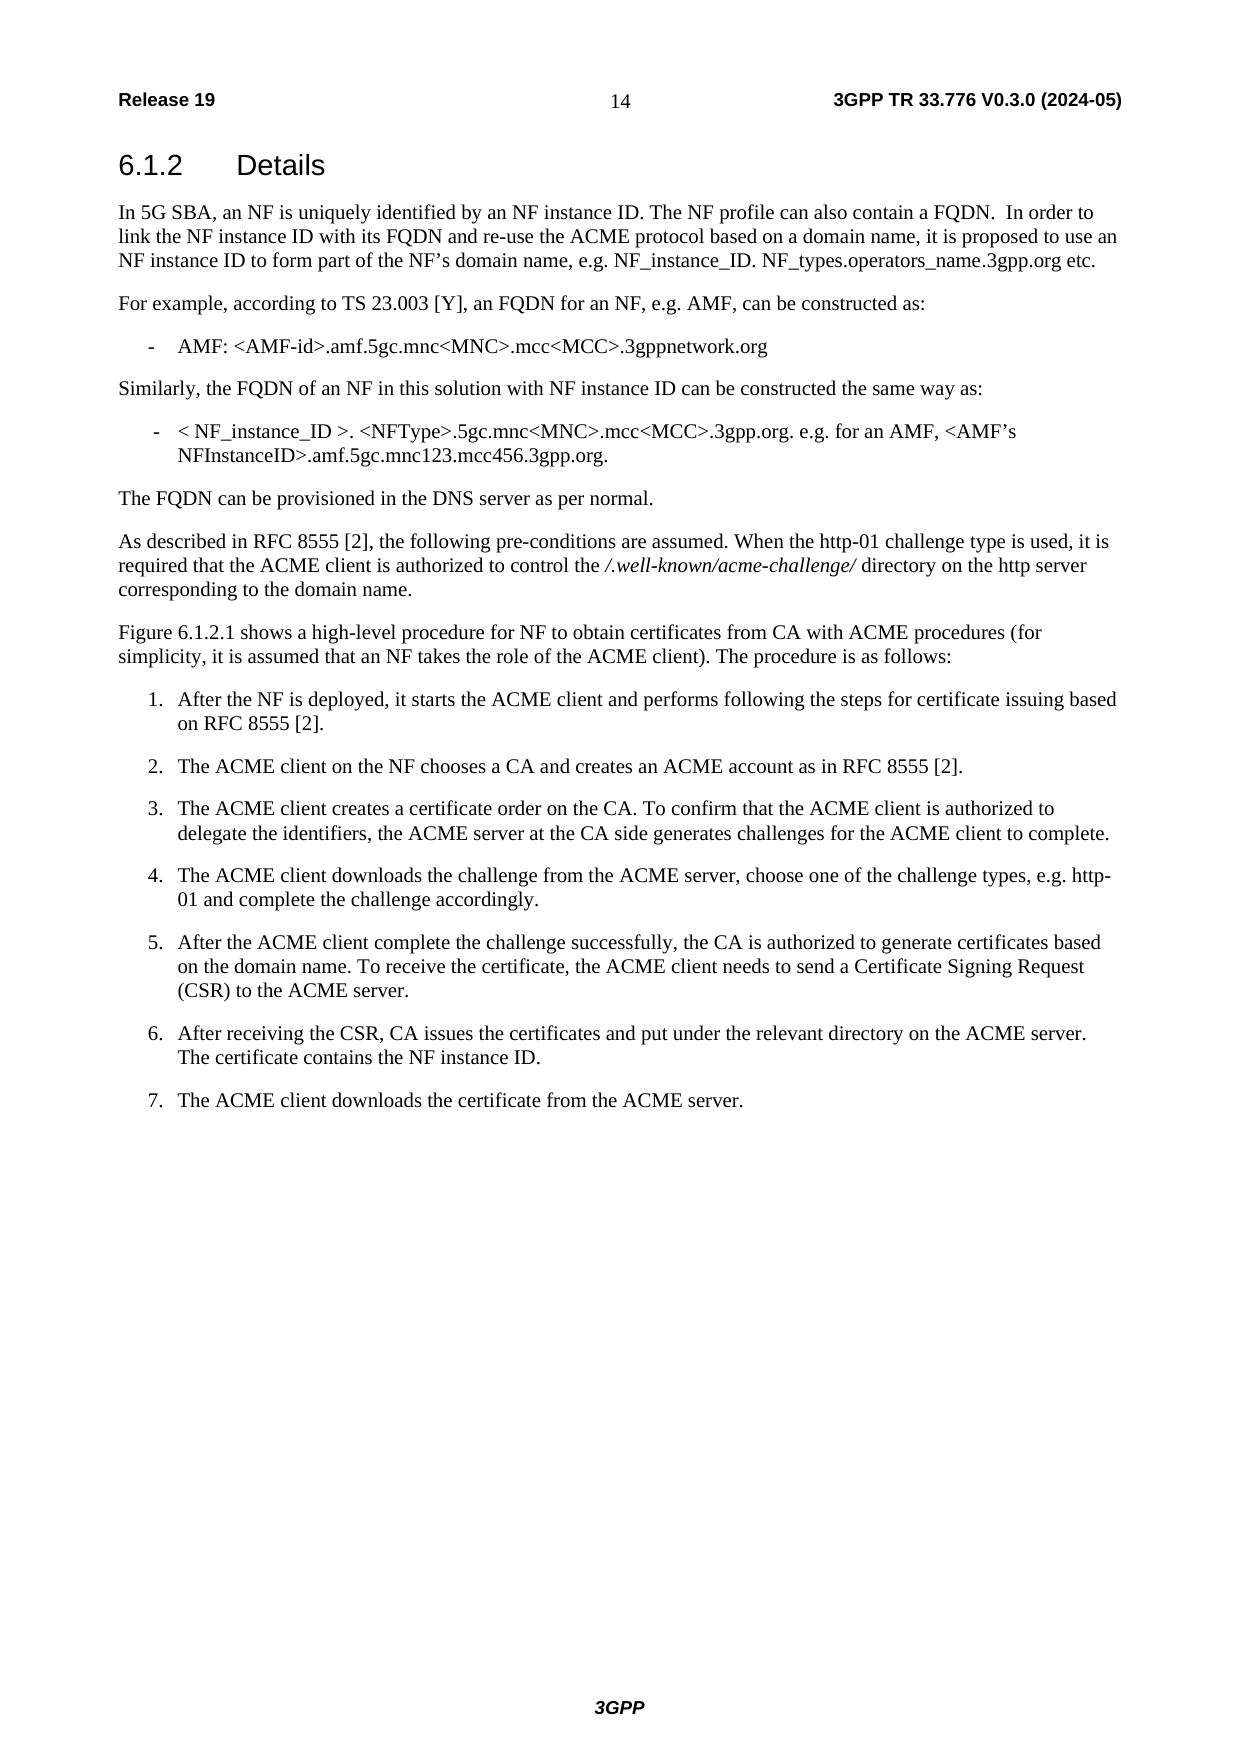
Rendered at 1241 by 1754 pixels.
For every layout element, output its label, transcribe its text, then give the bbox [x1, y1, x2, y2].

text 2. The ACME client on the NF chooses a CA and creates an ACME account as in RFC 8555 [2]. [148, 753, 1122, 778]
subtitle 6.1.2 Details [118, 147, 1122, 181]
text 3. The ACME client creates a certificate order on the CA. To confirm that the ACME client is authorized to delegate the identifiers, the ACME server at the CA side generates challenges for the ACME client to complete. [148, 796, 1122, 844]
text 4. The ACME client downloads the challenge from the ACME server, choose one of the challenge types, e.g. http-01 and complete the challenge accordingly. [148, 863, 1122, 911]
text 1. After the NF is deployed, it starts the ACME client and performs following the steps for certificate issuing based on RFC 8555 [2]. [148, 687, 1122, 735]
text Figure 6.1.2.1 shows a high-level procedure for NF to obtain certificates from CA with ACME procedures (for simplicity, it is assumed that an NF takes the role of the ACME client). The procedure is as follows: [118, 620, 1122, 668]
text 6. After receiving the CSR, CA issues the certificates and put under the relevant directory on the ACME server. The certificate contains the NF instance ID. [148, 1021, 1122, 1069]
text As described in RFC 8555 [2], the following pre-conditions are assumed. When the http-01 challenge type is used, it is required that the ACME client is authorized to control the /.well-known/acme-challenge/ directory on the http server corresponding to the domain name. [118, 529, 1122, 601]
text In 5G SBA, an NF is uniquely identified by an NF instance ID. The NF profile can also contain a FQDN. In order to link the NF instance ID with its FQDN and re-use the ACME protocol based on a domain name, it is proposed to use an NF instance ID to form part of the NF’s domain name, e.g. NF_instance_ID. NF_types.operators_name.3gpp.org etc. [118, 200, 1122, 272]
text 5. After the ACME client complete the challenge successfully, the CA is authorized to generate certificates based on the domain name. To receive the certificate, the ACME client needs to send a Certificate Signing Request (CSR) to the ACME server. [148, 930, 1122, 1002]
text 7. The ACME client downloads the certificate from the ACME server. [148, 1088, 1122, 1112]
